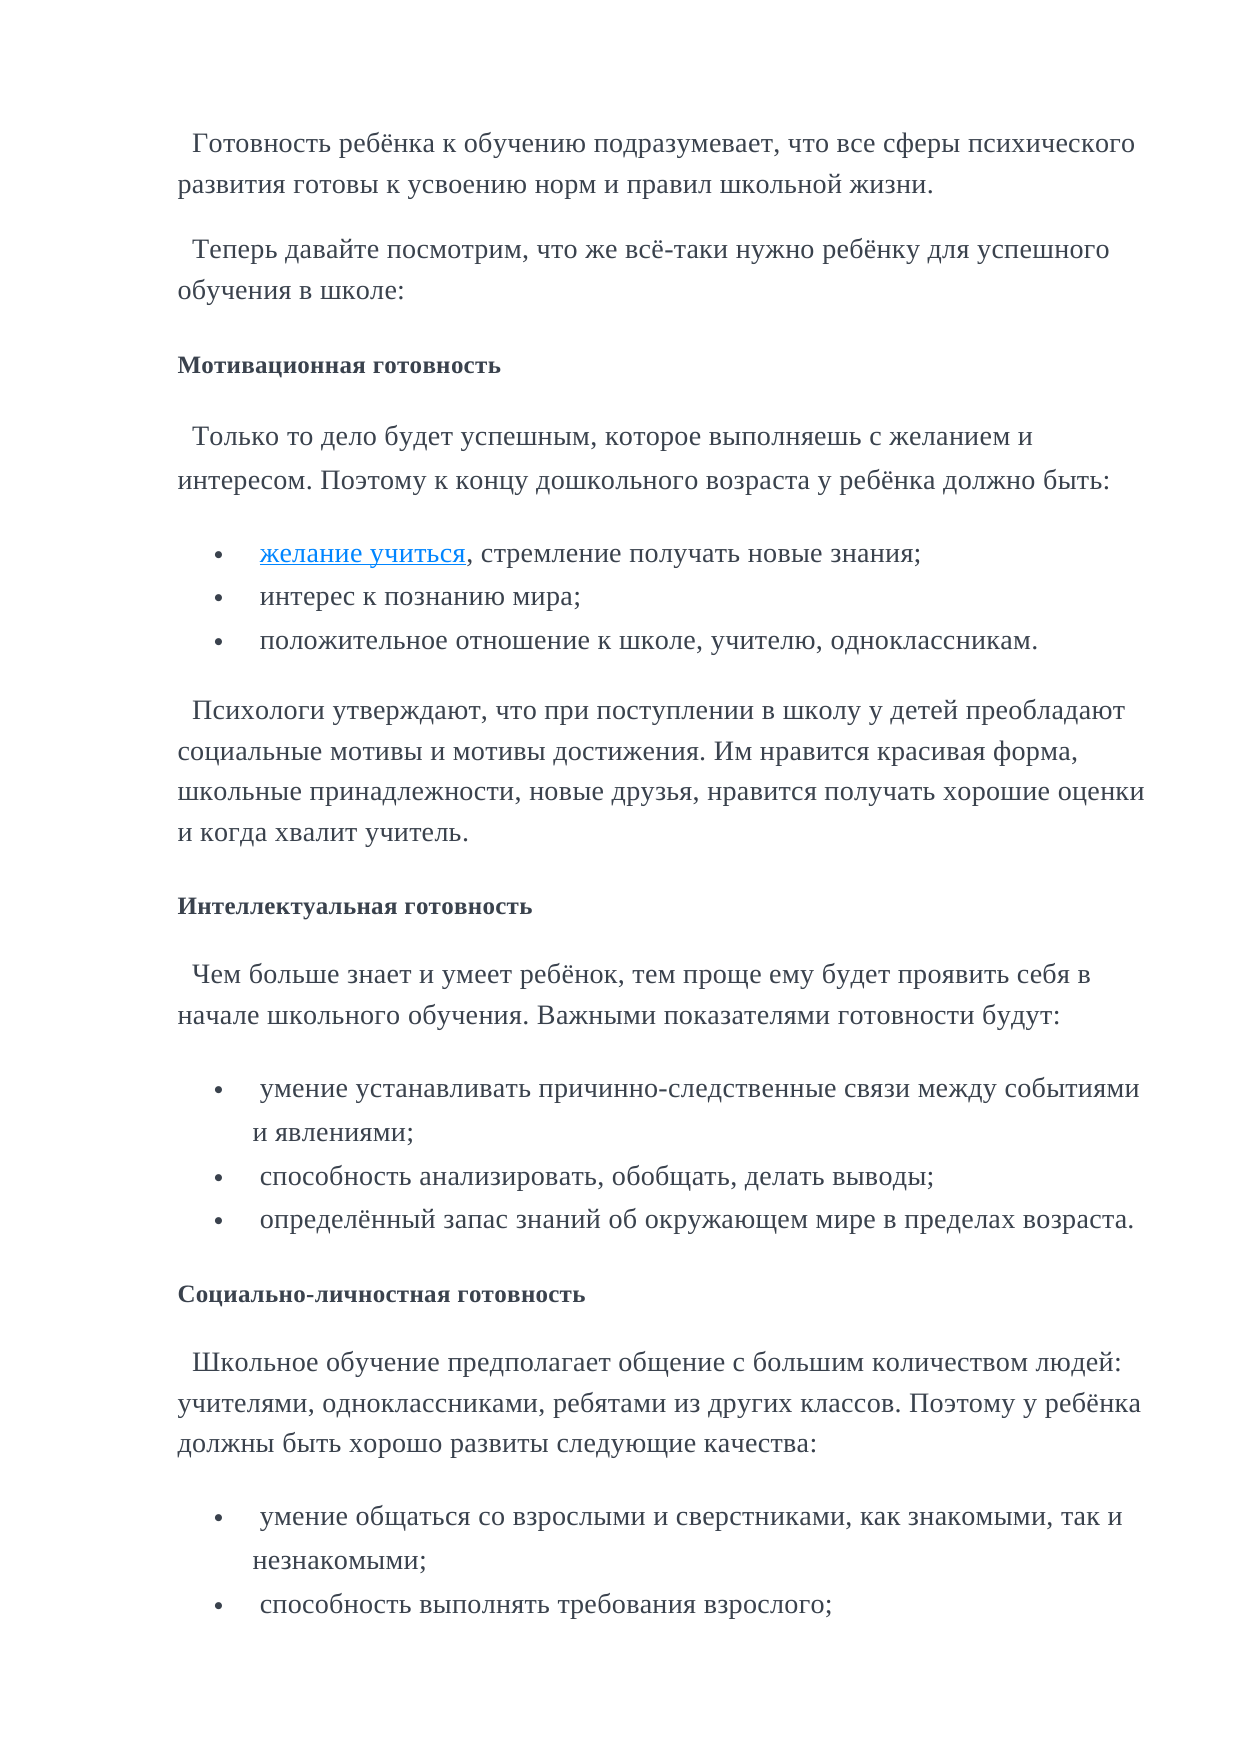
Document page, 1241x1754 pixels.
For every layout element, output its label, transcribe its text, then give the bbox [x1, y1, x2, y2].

list определённый запас знаний об окружающем мире в пределах возраста. [215, 1191, 1152, 1235]
text Теперь давайте посмотрим, что же всё-таки нужно ребёнку для успешного обучения в школе: [177, 224, 1152, 306]
list умение общаться со взрослыми и сверстниками, как знакомыми, так и незнакомыми; [215, 1488, 1152, 1575]
list способность анализировать, обобщать, делать выводы; [215, 1147, 1152, 1191]
text Мотивационная готовность [177, 335, 1152, 378]
text Готовность ребёнка к обучению подразумевает, что все сферы психического развития готовы к усвоению норм и правил школьной жизни. [177, 118, 1152, 199]
text Психологи утверждают, что при поступлении в школу у детей преобладают социальные мотивы и мотивы достижения. Им нравится красивая форма, школьные принадлежности, новые друзья, нравится получать хорошие оценки и когда хвалит учитель. [177, 685, 1152, 847]
list умение устанавливать причинно-следственные связи между событиями и явлениями; [215, 1060, 1152, 1147]
list способность выполнять требования взрослого; [215, 1575, 1152, 1619]
list интерес к познанию мира; [215, 568, 1152, 612]
text Только то дело будет успешным, которое выполняешь с желанием и интересом. Поэтому к концу дошкольного возраста у ребёнка должно быть: [177, 408, 1152, 495]
text Социально-личностная готовность [177, 1264, 1152, 1308]
list положительное отношение к школе, учителю, одноклассникам. [215, 612, 1152, 656]
list желание учиться, стремление получать новые знания; [215, 524, 1152, 568]
text Школьное обучение предполагает общение с большим количеством людей: учителями, одноклассниками, ребятами из других классов. Поэтому у ребёнка должны быть хорошо развиты следующие качества: [177, 1337, 1152, 1459]
text Интеллектуальная готовность [177, 876, 1152, 920]
text Чем больше знает и умеет ребёнок, тем проще ему будет проявить себя в начале школьного обучения. Важными показателями готовности будут: [177, 949, 1152, 1031]
